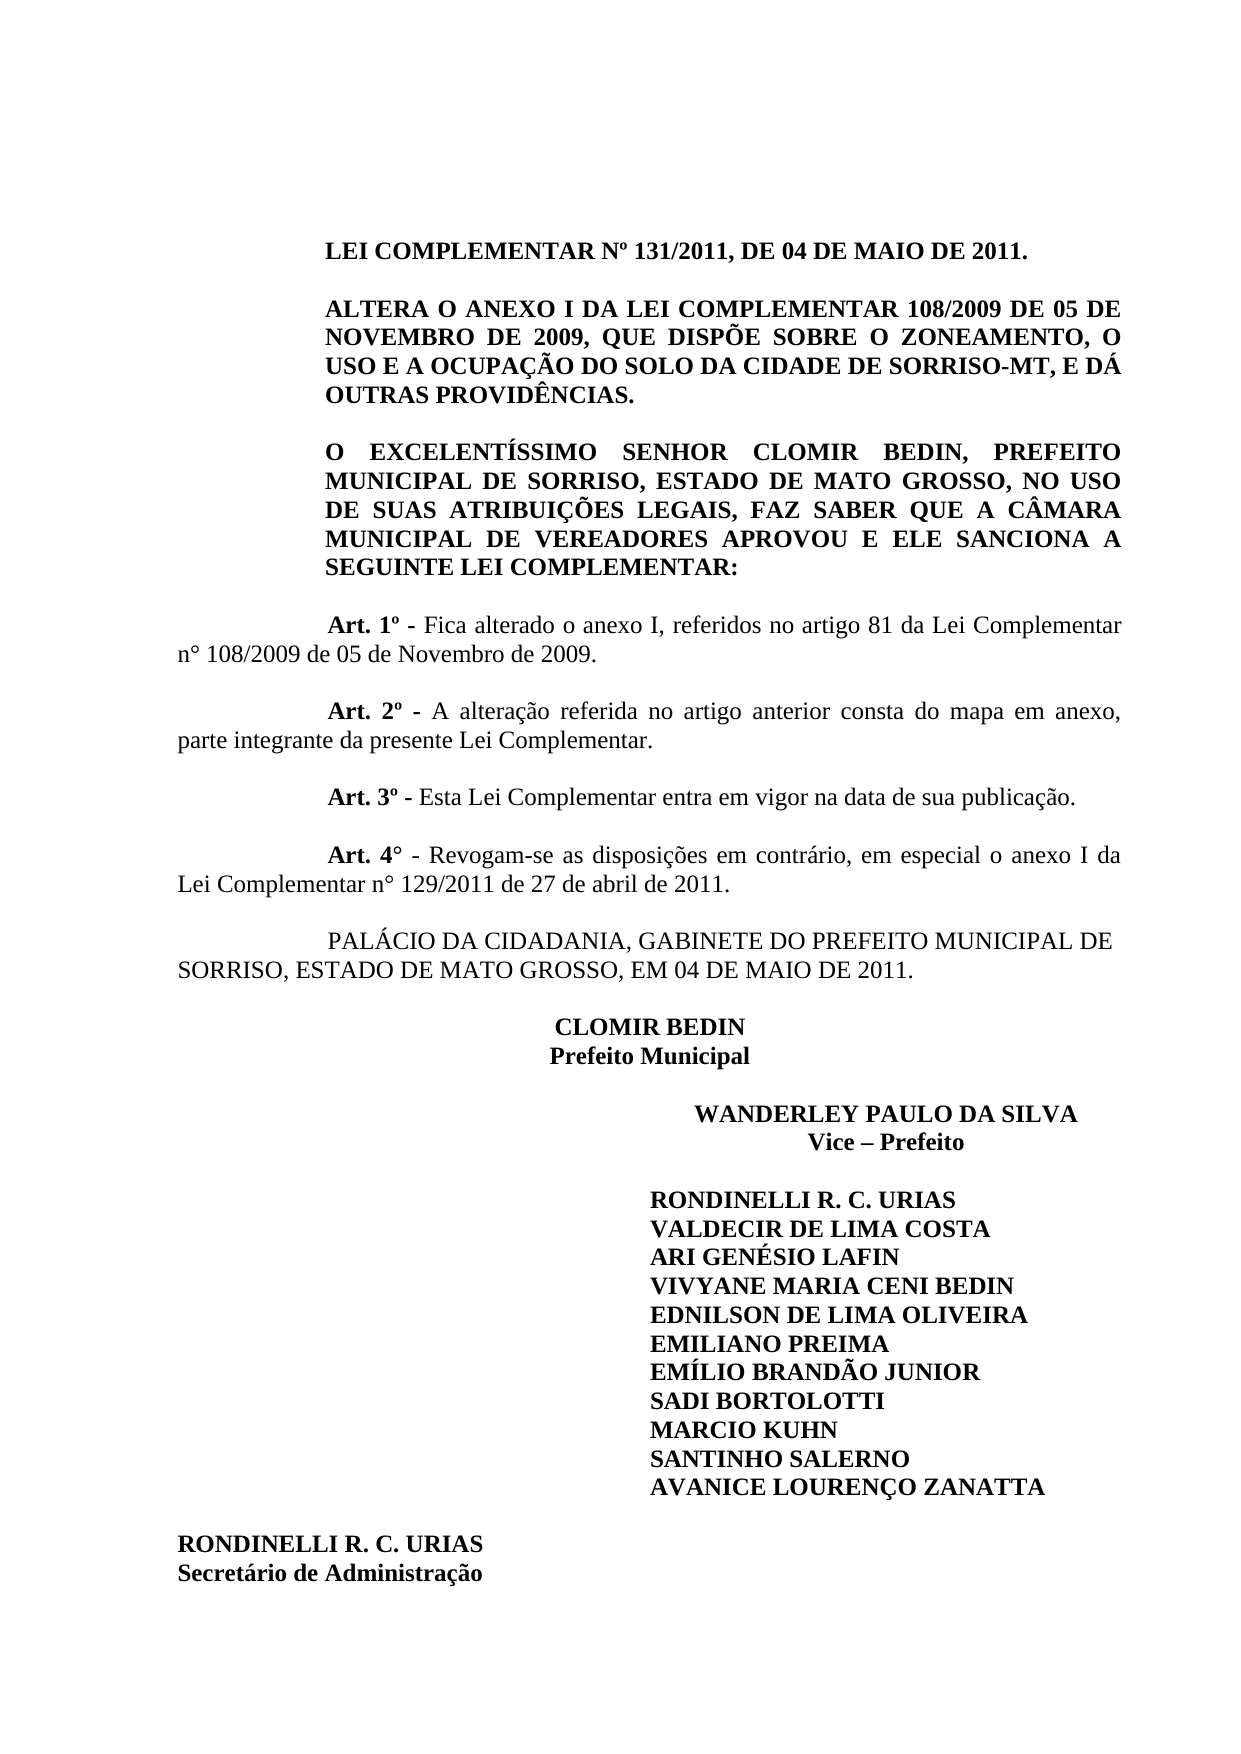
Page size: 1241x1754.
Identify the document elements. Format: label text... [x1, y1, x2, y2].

text RONDINELLI R. C. URIAS [177, 1529, 1122, 1558]
text Art. 3º - Esta Lei Complementar entra em vigor na data de sua publicação. [177, 782, 1122, 811]
text Art. 1º - Fica alterado o anexo I, referidos no artigo 81 da Lei Complementar n° 108/2009 de 05 de Novembro de 2009. [177, 610, 1122, 667]
text ALTERA O ANEXO I DA LEI COMPLEMENTAR 108/2009 DE 05 DE NOVEMBRO DE 2009, QUE DISPÕE SOBRE O ZONEAMENTO, O USO E A OCUPAÇÃO DO SOLO DA CIDADE DE SORRISO-MT, E DÁ OUTRAS PROVIDÊNCIAS. [325, 294, 1122, 409]
text Vice – Prefeito [650, 1127, 1122, 1156]
text EDNILSON DE LIMA OLIVEIRA [650, 1300, 1122, 1329]
text VIVYANE MARIA CENI BEDIN [650, 1271, 1122, 1300]
text EMILIANO PREIMA [650, 1329, 1122, 1357]
text CLOMIR BEDIN [177, 1012, 1122, 1041]
text Art. 4° - Revogam-se as disposições em contrário, em especial o anexo I da Lei Complementar n° 129/2011 de 27 de abril de 2011. [177, 840, 1122, 897]
text MARCIO KUHN [650, 1415, 1122, 1444]
text SADI BORTOLOTTI [650, 1386, 1122, 1415]
text EMÍLIO BRANDÃO JUNIOR [650, 1357, 1122, 1386]
text RONDINELLI R. C. URIAS [650, 1185, 1122, 1214]
text VALDECIR DE LIMA COSTA [650, 1214, 1122, 1242]
text Art. 2º - A alteração referida no artigo anterior consta do mapa em anexo, parte integrante da presente Lei Complementar. [177, 696, 1122, 754]
text WANDERLEY PAULO DA SILVA [650, 1099, 1122, 1127]
text O EXCELENTÍSSIMO SENHOR CLOMIR BEDIN, PREFEITO MUNICIPAL DE SORRISO, ESTADO DE MATO GROSSO, NO USO DE SUAS ATRIBUIÇÕES LEGAIS, FAZ SABER QUE A CÂMARA MUNICIPAL DE VEREADORES APROVOU E ELE SANCIONA A SEGUINTE LEI COMPLEMENTAR: [325, 437, 1122, 581]
text PALÁCIO DA CIDADANIA, GABINETE DO PREFEITO MUNICIPAL DE SORRISO, ESTADO DE MATO GROSSO, EM 04 DE MAIO DE 2011. [177, 926, 1122, 984]
text LEI COMPLEMENTAR Nº 131/2011, DE 04 DE MAIO DE 2011. [325, 236, 1122, 265]
text ARI GENÉSIO LAFIN [650, 1242, 1122, 1271]
text Secretário de Administração [177, 1558, 1122, 1587]
text Prefeito Municipal [177, 1041, 1122, 1070]
text SANTINHO SALERNO [650, 1444, 1122, 1472]
text AVANICE LOURENÇO ZANATTA [650, 1472, 1122, 1501]
